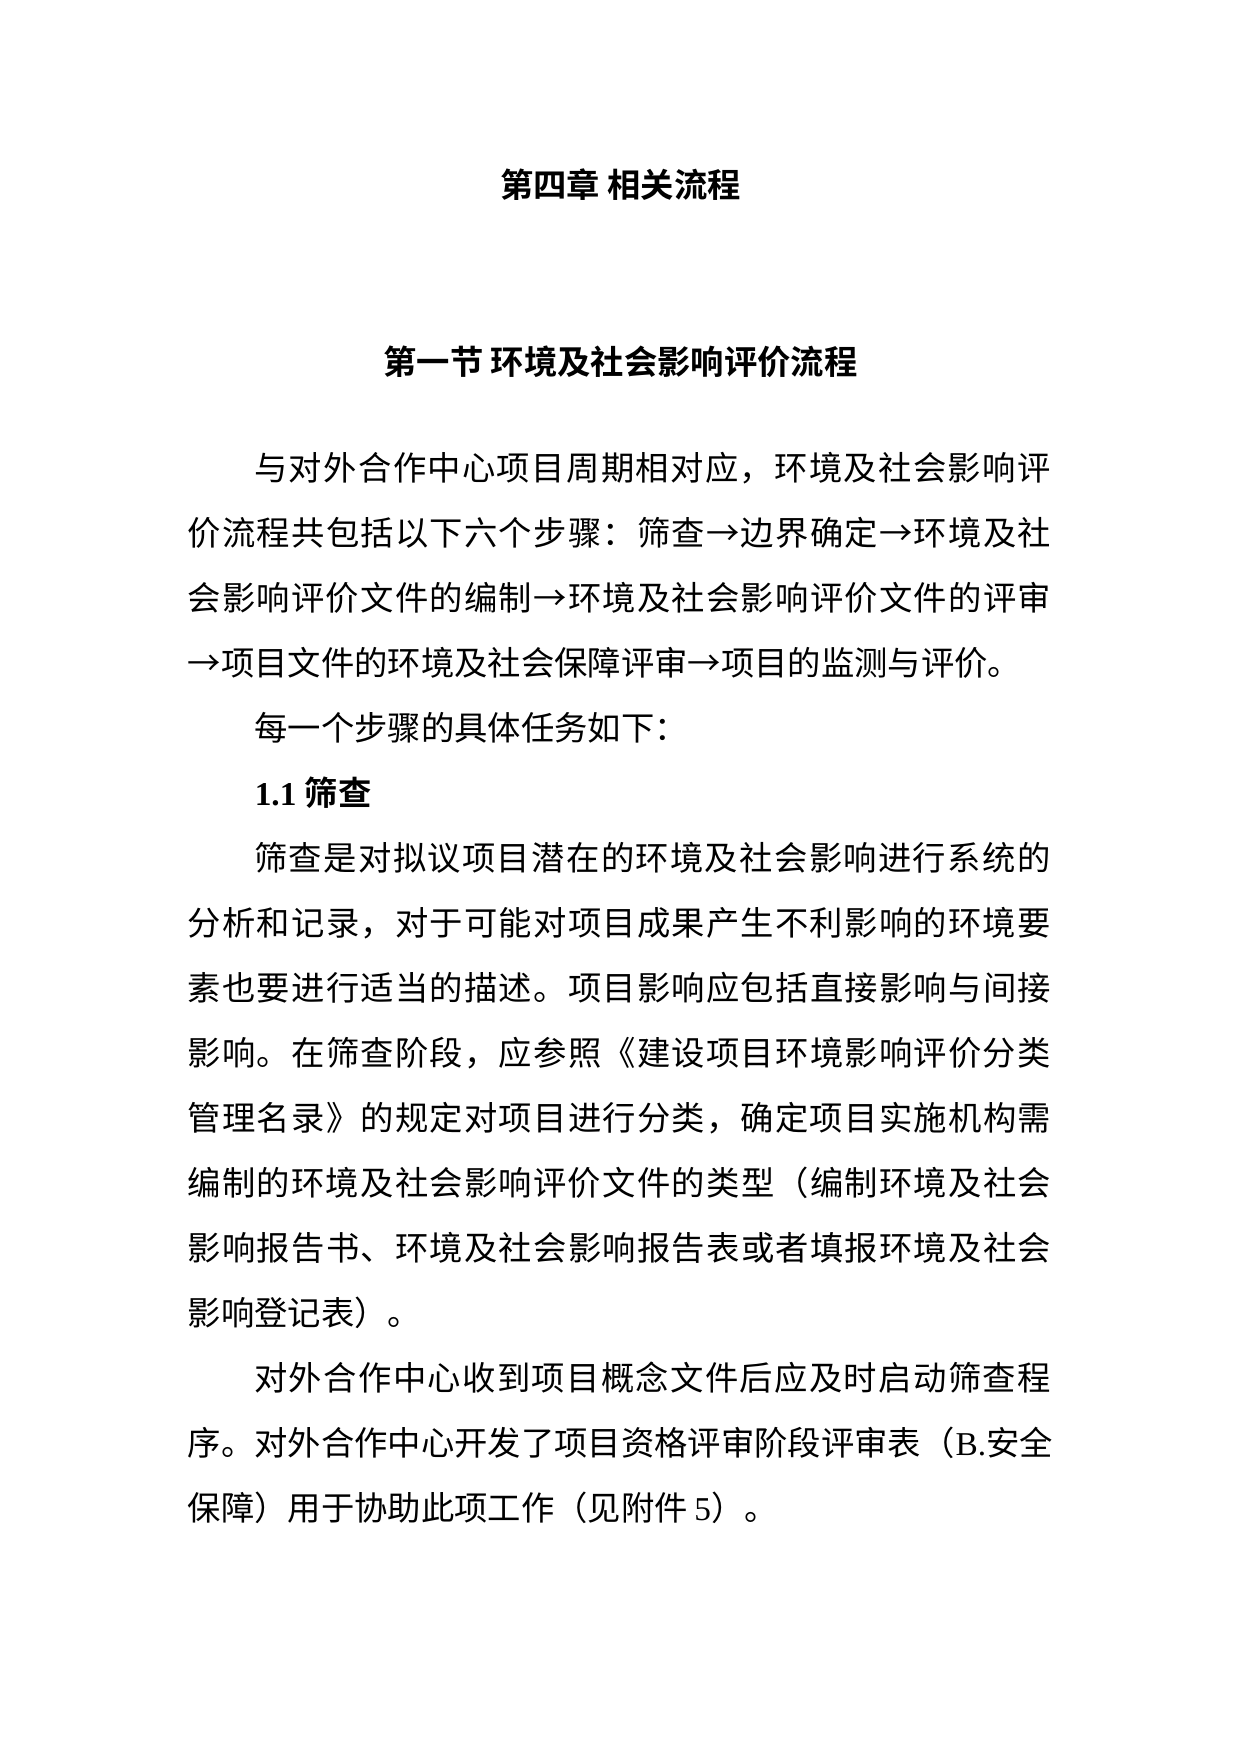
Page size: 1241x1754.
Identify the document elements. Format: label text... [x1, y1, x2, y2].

subtitle 第一节 环境及社会影响评价流程 [187, 328, 1053, 393]
text 1.1 筛查 [187, 758, 1053, 823]
text 与对外合作中心项目周期相对应，环境及社会影响评价流程共包括以下六个步骤：筛查→边界确定→环境及社会影响评价文件的编制→环境及社会影响评价文件的评审→项目文件的环境及社会保障评审→项目的监测与评价。 [187, 433, 1053, 693]
text 筛查是对拟议项目潜在的环境及社会影响进行系统的分析和记录，对于可能对项目成果产生不利影响的环境要素也要进行适当的描述。项目影响应包括直接影响与间接影响。在筛查阶段，应参照《建设项目环境影响评价分类管理名录》的规定对项目进行分类，确定项目实施机构需编制的环境及社会影响评价文件的类型（编制环境及社会影响报告书、环境及社会影响报告表或者填报环境及社会影响登记表）。 [187, 823, 1053, 1343]
text 每一个步骤的具体任务如下： [187, 693, 1053, 758]
text 对外合作中心收到项目概念文件后应及时启动筛查程序。对外合作中心开发了项目资格评审阶段评审表（B.安全保障）用于协助此项工作（见附件5）。 [187, 1343, 1053, 1538]
list 第四章 相关流程 [187, 150, 1053, 215]
